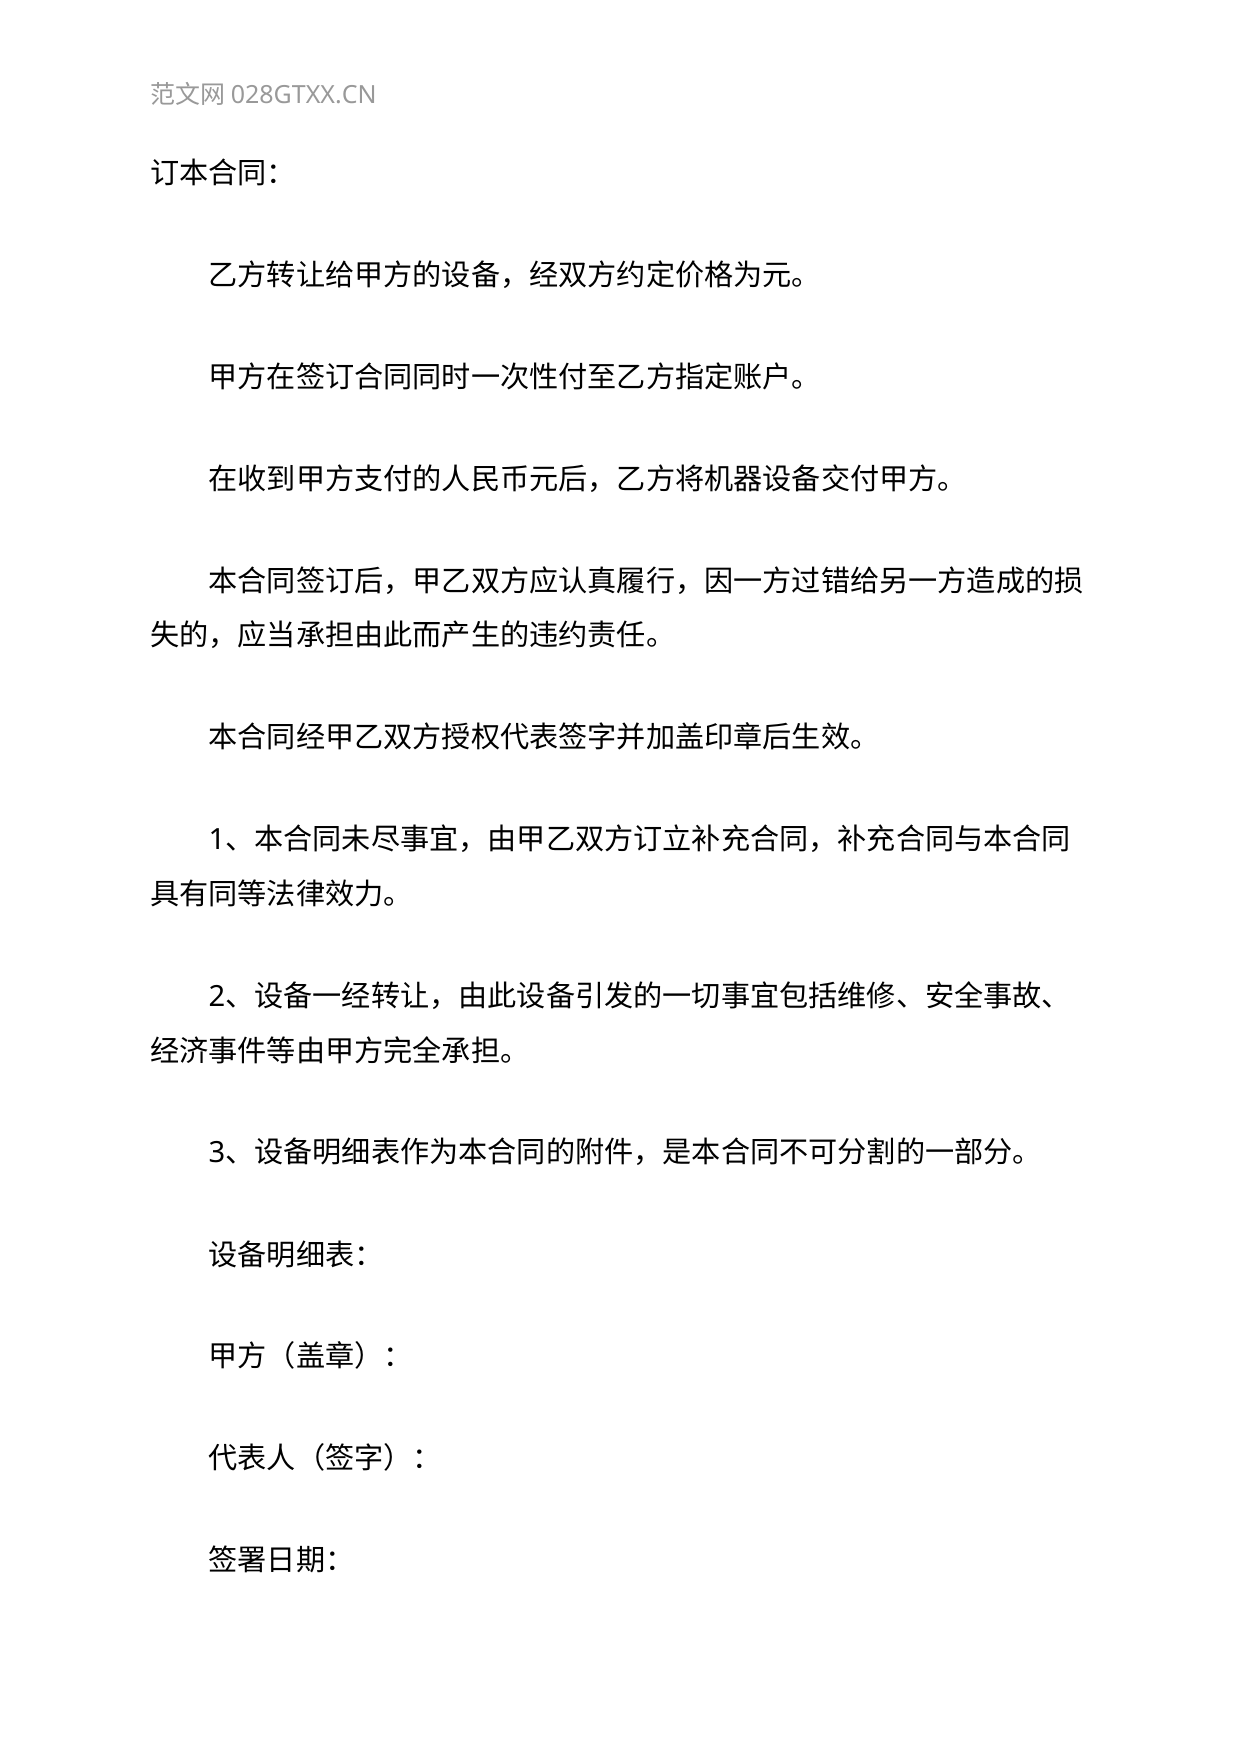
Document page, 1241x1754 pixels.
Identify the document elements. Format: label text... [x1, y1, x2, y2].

text 2、设备一经转让，由此设备引发的一切事宜包括维修、安全事故、经济事件等由甲方完全承担。 [150, 972, 1090, 1069]
text 本合同签订后，甲乙双方应认真履行，因一方过错给另一方造成的损失的，应当承担由此而产生的违约责任。 [150, 557, 1090, 654]
text 乙方转让给甲方的设备，经双方约定价格为元。 [150, 252, 1090, 294]
text 设备明细表： [150, 1231, 1090, 1273]
text 3、设备明细表作为本合同的附件，是本合同不可分割的一部分。 [150, 1129, 1090, 1171]
text 本合同经甲乙双方授权代表签字并加盖印章后生效。 [150, 714, 1090, 756]
text 1、本合同未尽事宜，由甲乙双方订立补充合同，补充合同与本合同具有同等法律效力。 [150, 816, 1090, 913]
text 甲方（盖章）： [150, 1333, 1090, 1375]
text 代表人（签字）： [150, 1434, 1090, 1477]
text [150, 150, 1090, 192]
text 甲方在签订合同同时一次性付至乙方指定账户。 [150, 353, 1090, 396]
text 在收到甲方支付的人民币元后，乙方将机器设备交付甲方。 [150, 455, 1090, 498]
text 签署日期： [150, 1536, 1090, 1579]
